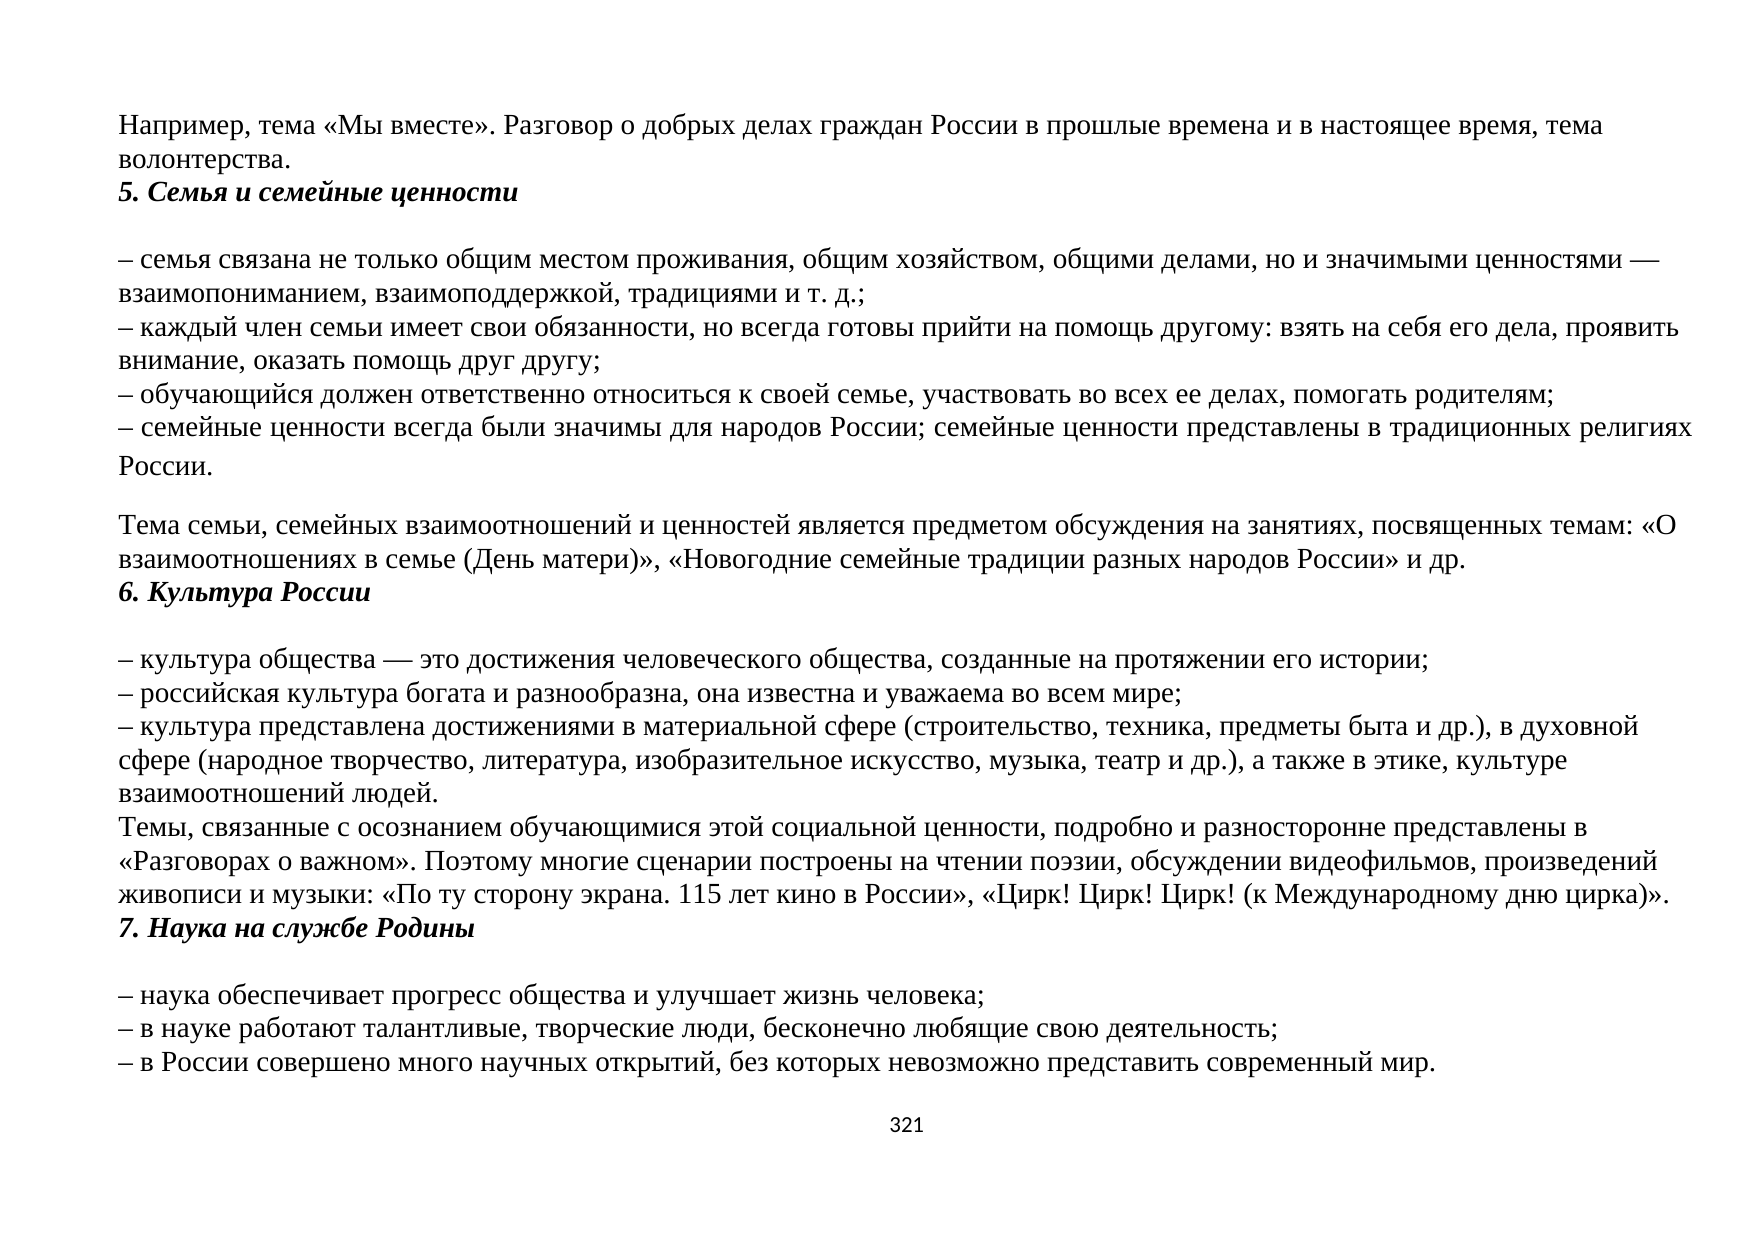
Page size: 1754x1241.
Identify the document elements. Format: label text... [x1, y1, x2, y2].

text – культура представлена достижениями в материальной сфере (строительство, техника, предметы быта и др.), в духовной сфере (народное творчество, литература, изобразительное искусство, музыка, театр и др.), а также в этике, культуре взаимоотношений людей. [118, 708, 1695, 809]
text – в России совершено много научных открытий, без которых невозможно представить современный мир. [118, 1044, 1695, 1077]
text – семейные ценности всегда были значимы для народов России; семейные ценности представлены в традиционных религиях России. [118, 409, 1695, 481]
text – наука обеспечивает прогресс общества и улучшает жизнь человека; [118, 977, 1695, 1010]
text – в науке работают талантливые, творческие люди, бесконечно любящие свою деятельность; [118, 1010, 1695, 1044]
text – обучающийся должен ответственно относиться к своей семье, участвовать во всех ее делах, помогать родителям; [118, 376, 1695, 409]
text – российская культура богата и разнообразна, она известна и уважаема во всем мире; [118, 675, 1695, 708]
text 5. Семья и семейные ценности [118, 174, 1695, 208]
text Например, тема «Мы вместе». Разговор о добрых делах граждан России в прошлые времена и в настоящее время, тема волонтерства. [118, 107, 1695, 174]
text 7. Наука на службе Родины [118, 910, 1695, 943]
text Темы, связанные с осознанием обучающимися этой социальной ценности, подробно и разносторонне представлены в «Разговорах о важном». Поэтому многие сценарии построены на чтении поэзии, обсуждении видеофильмов, произведений живописи и музыки: «По ту сторону экрана. 115 лет кино в России», «Цирк! Цирк! Цирк! (к Международному дню цирка)». [118, 809, 1695, 910]
text – семья связана не только общим местом проживания, общим хозяйством, общими делами, но и значимыми ценностями — взаимопониманием, взаимоподдержкой, традициями и т. д.; [118, 242, 1695, 309]
text – каждый член семьи имеет свои обязанности, но всегда готовы прийти на помощь другому: взять на себя его дела, проявить внимание, оказать помощь друг другу; [118, 309, 1695, 376]
text – культура общества — это достижения человеческого общества, созданные на протяжении его истории; [118, 641, 1695, 675]
text Тема семьи, семейных взаимоотношений и ценностей является предметом обсуждения на занятиях, посвященных темам: «О взаимоотношениях в семье (День матери)», «Новогодние семейные традиции разных народов России» и др. [118, 507, 1695, 574]
text 6. Культура России [118, 574, 1695, 608]
